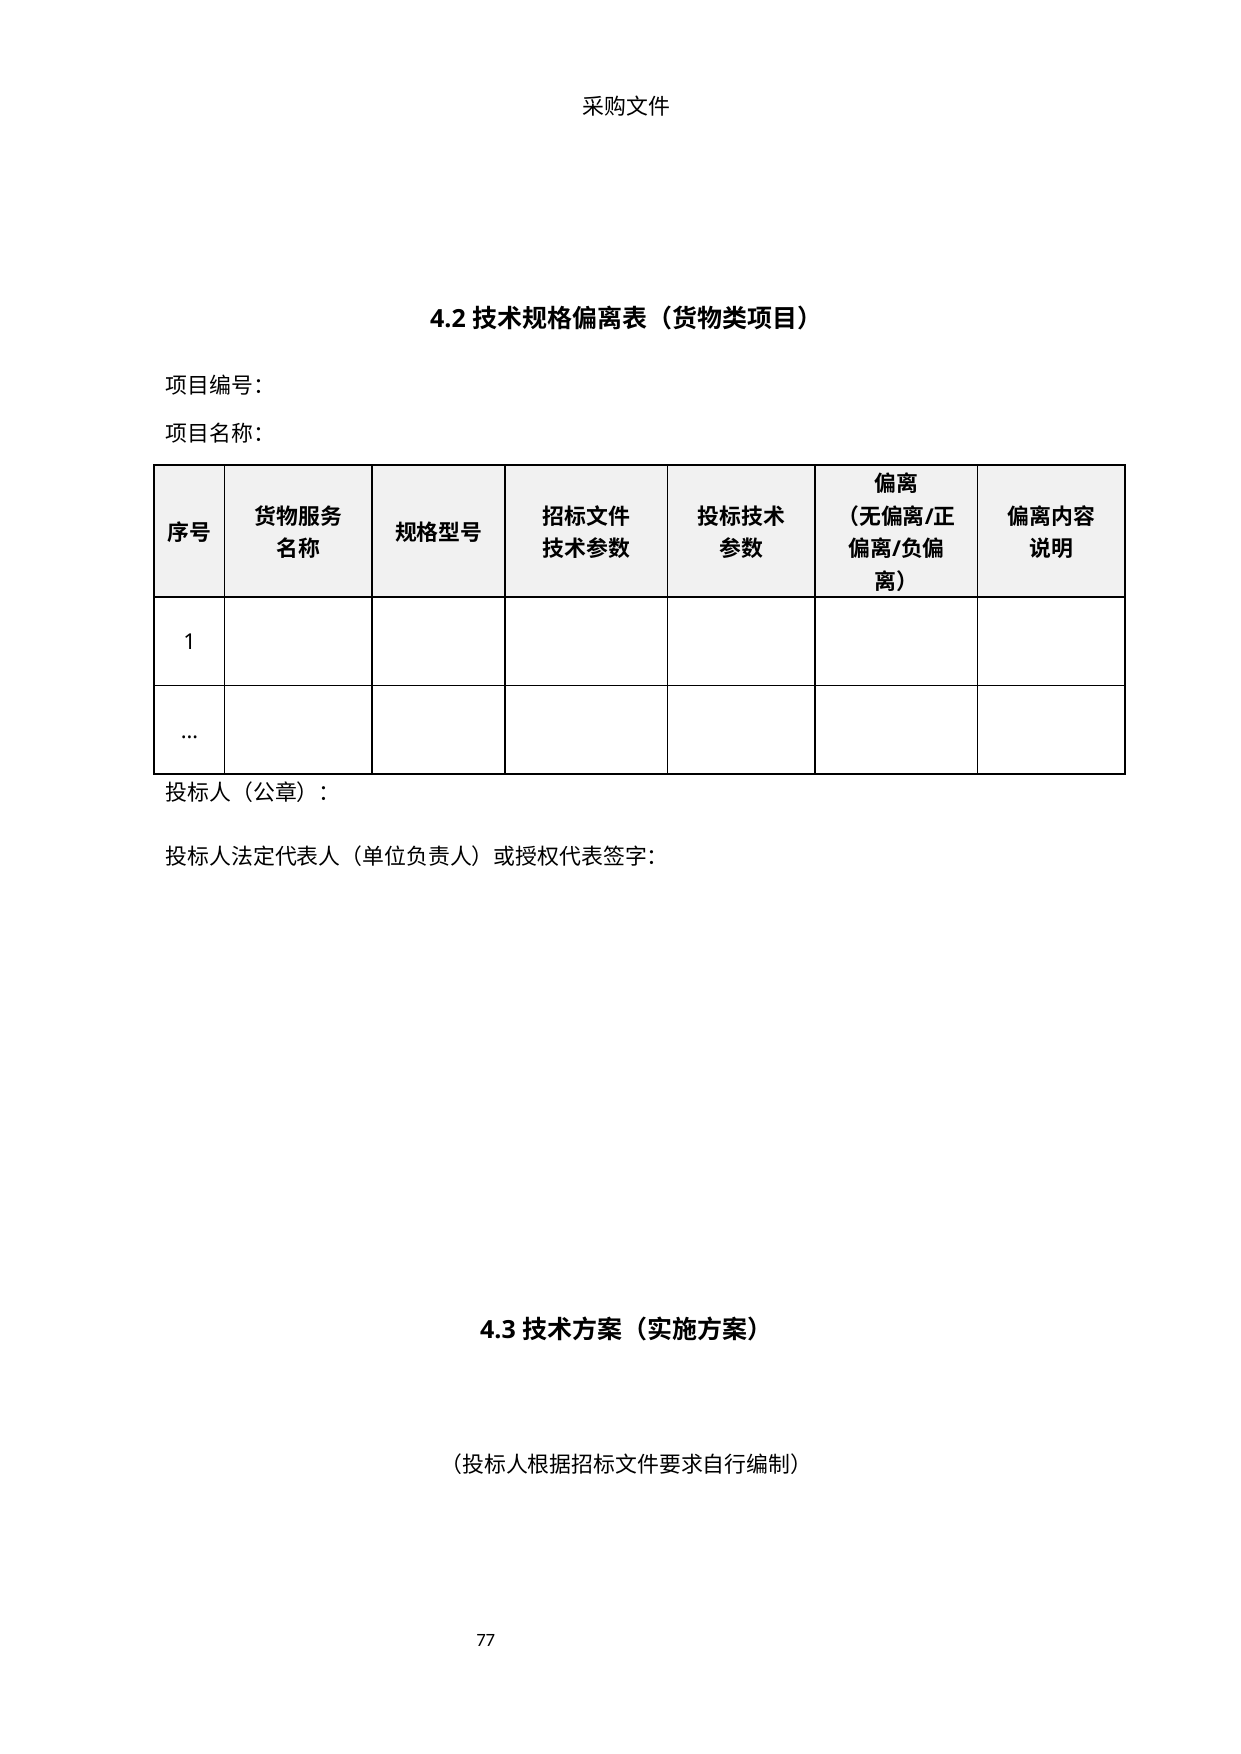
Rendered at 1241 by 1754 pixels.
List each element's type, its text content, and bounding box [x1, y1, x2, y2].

table_cell [668, 598, 814, 684]
table_header 偏离 （无偏离/正偏离/负偏离） [816, 466, 977, 596]
text 项目编号： [165, 368, 1087, 400]
table_cell [816, 598, 977, 684]
table_cell [225, 598, 371, 684]
table_cell [668, 686, 814, 773]
text （投标人根据招标文件要求自行编制） [165, 1447, 1087, 1479]
text 投标人（公章）： [165, 775, 1087, 807]
table_cell 1 [155, 598, 224, 684]
table_header 投标技术 参数 [668, 466, 814, 596]
table_cell [373, 598, 504, 684]
text 4.2 技术规格偏离表（货物类项目） [165, 284, 1087, 349]
table_header 货物服务 名称 [225, 466, 371, 596]
table_cell [225, 686, 371, 773]
table_header 规格型号 [373, 466, 504, 596]
table_cell [373, 686, 504, 773]
text 4.3 技术方案（实施方案） [165, 1295, 1087, 1360]
table_cell … [155, 686, 224, 773]
text 投标人法定代表人（单位负责人）或授权代表签字： [165, 839, 1087, 871]
table_header 偏离内容 说明 [978, 466, 1124, 596]
text 项目名称： [165, 416, 1087, 448]
table_cell [506, 598, 667, 684]
table_cell [816, 686, 977, 773]
table_cell [506, 686, 667, 773]
table_cell [978, 598, 1124, 684]
table_header 招标文件 技术参数 [506, 466, 667, 596]
table_cell [978, 686, 1124, 773]
table_header 序号 [155, 466, 224, 596]
